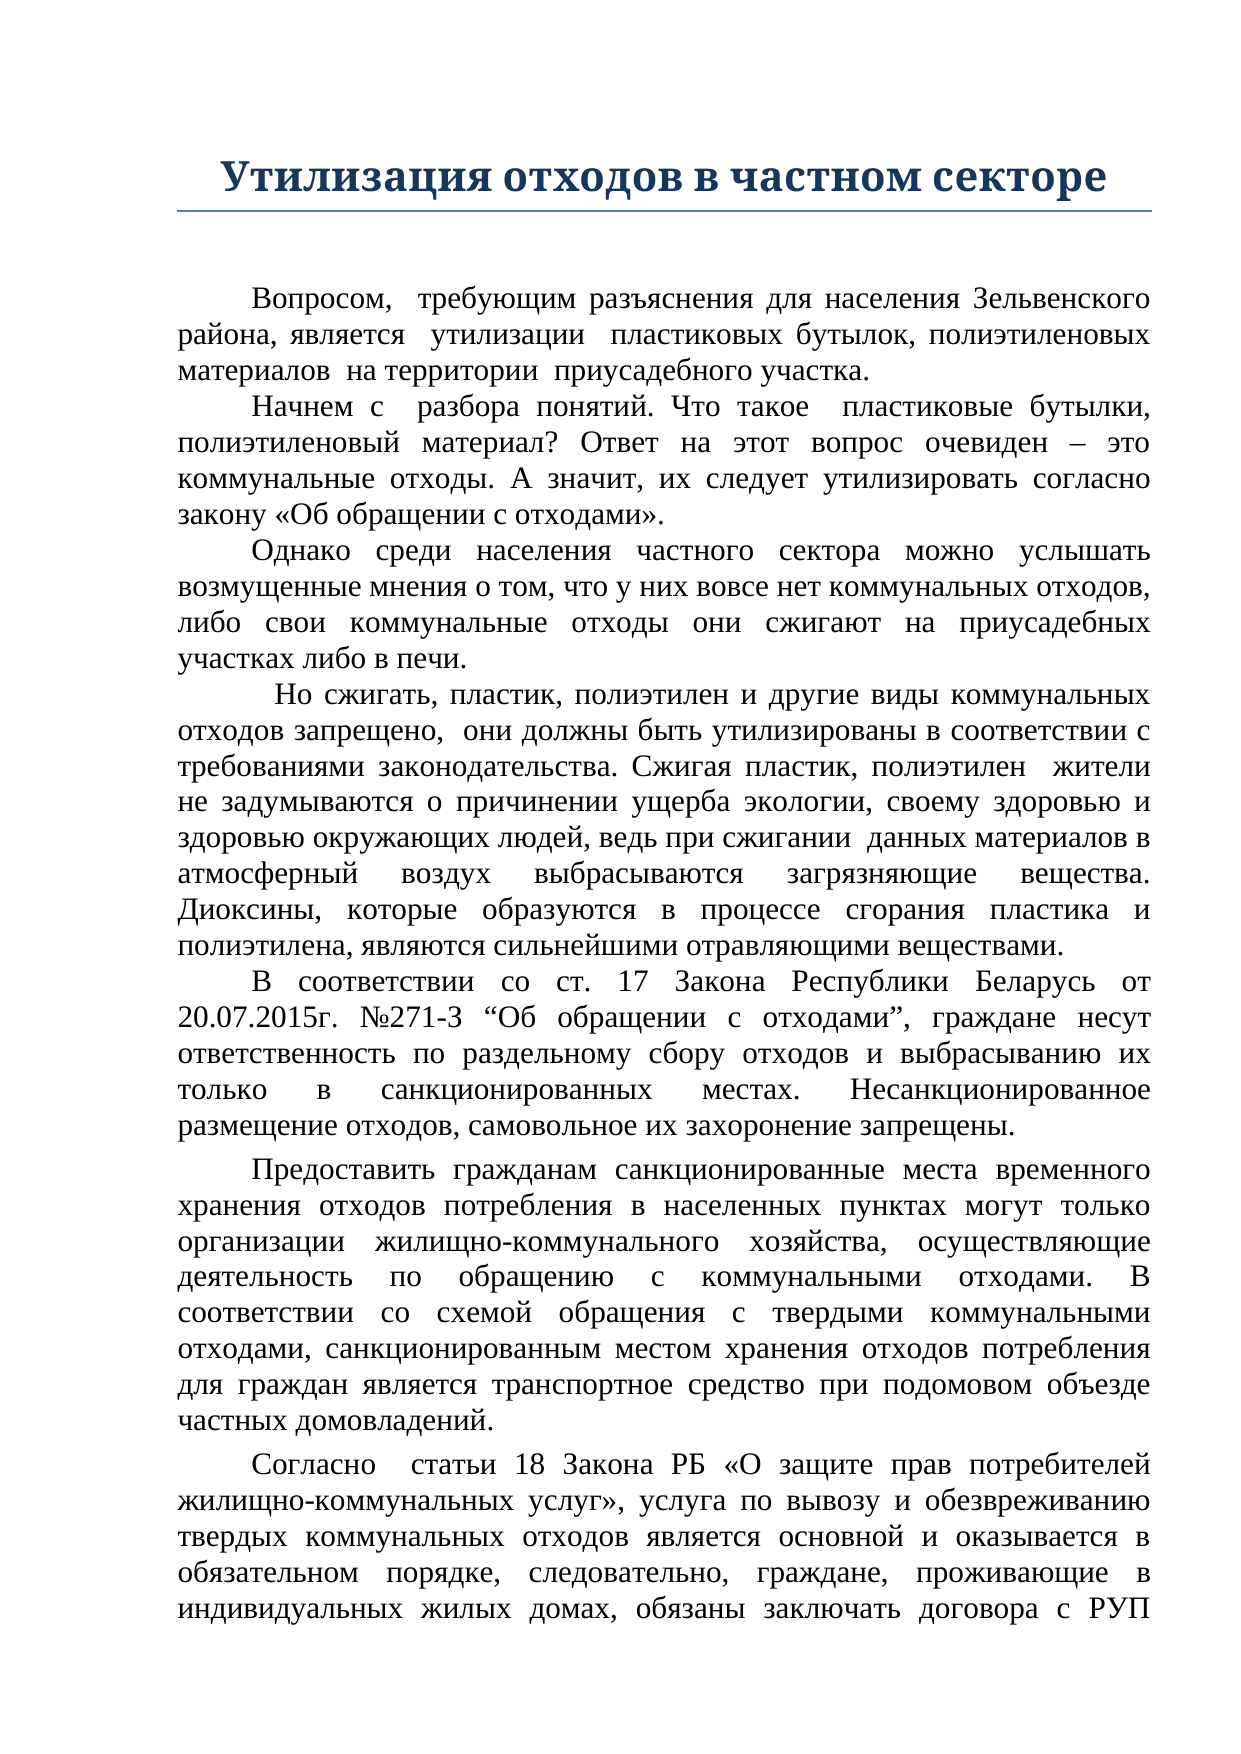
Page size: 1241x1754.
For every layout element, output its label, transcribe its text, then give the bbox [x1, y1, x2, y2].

text Но сжигать, пластик, полиэтилен и другие виды коммунальных отходов запрещено, они должны быть утилизированы в соответствии с требованиями законодательства. Сжигая пластик, полиэтилен жители не задумываются о причинении ущерба экологии, своему здоровью и здоровью окружающих людей, ведь при сжигании данных материалов в атмосферный воздух выбрасываются загрязняющие вещества. Диоксины, которые образуются в процессе сгорания пластика и полиэтилена, являются сильнейшими отравляющими веществами. [177, 675, 1152, 962]
text Вопросом, требующим разъяснения для населения Зельвенского района, является утилизации пластиковых бутылок, полиэтиленовых материалов на территории приусадебного участка. [177, 279, 1152, 387]
text В соответствии со ст. 17 Закона Республики Беларусь от 20.07.2015г. №271-З “Об обращении с отходами”, граждане несут ответственность по раздельному сбору отходов и выбрасыванию их только в санкционированных местах. Несанкционированное размещение отходов, самовольное их захоронение запрещены. [177, 962, 1152, 1142]
text Предоставить гражданам санкционированные места временного хранения отходов потребления в населенных пунктах могут только организации жилищно-коммунального хозяйства, осуществляющие деятельность по обращению с коммунальными отходами. В соответствии со схемой обращения с твердыми коммунальными отходами, санкционированным местом хранения отходов потребления для граждан является транспортное средство при подомовом объезде частных домовладений. [177, 1150, 1152, 1437]
text Однако среди населения частного сектора можно услышать возмущенные мнения о том, что у них вовсе нет коммунальных отходов, либо свои коммунальные отходы они сжигают на приусадебных участках либо в печи. [177, 531, 1152, 675]
text Начнем с разбора понятий. Что такое пластиковые бутылки, полиэтиленовый материал? Ответ на этот вопрос очевиден – это коммунальные отходы. А значит, их следует утилизировать согласно закону «Об обращении с отходами». [177, 387, 1152, 531]
title Утилизация отходов в частном секторе [177, 154, 1152, 210]
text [177, 1445, 1152, 1625]
